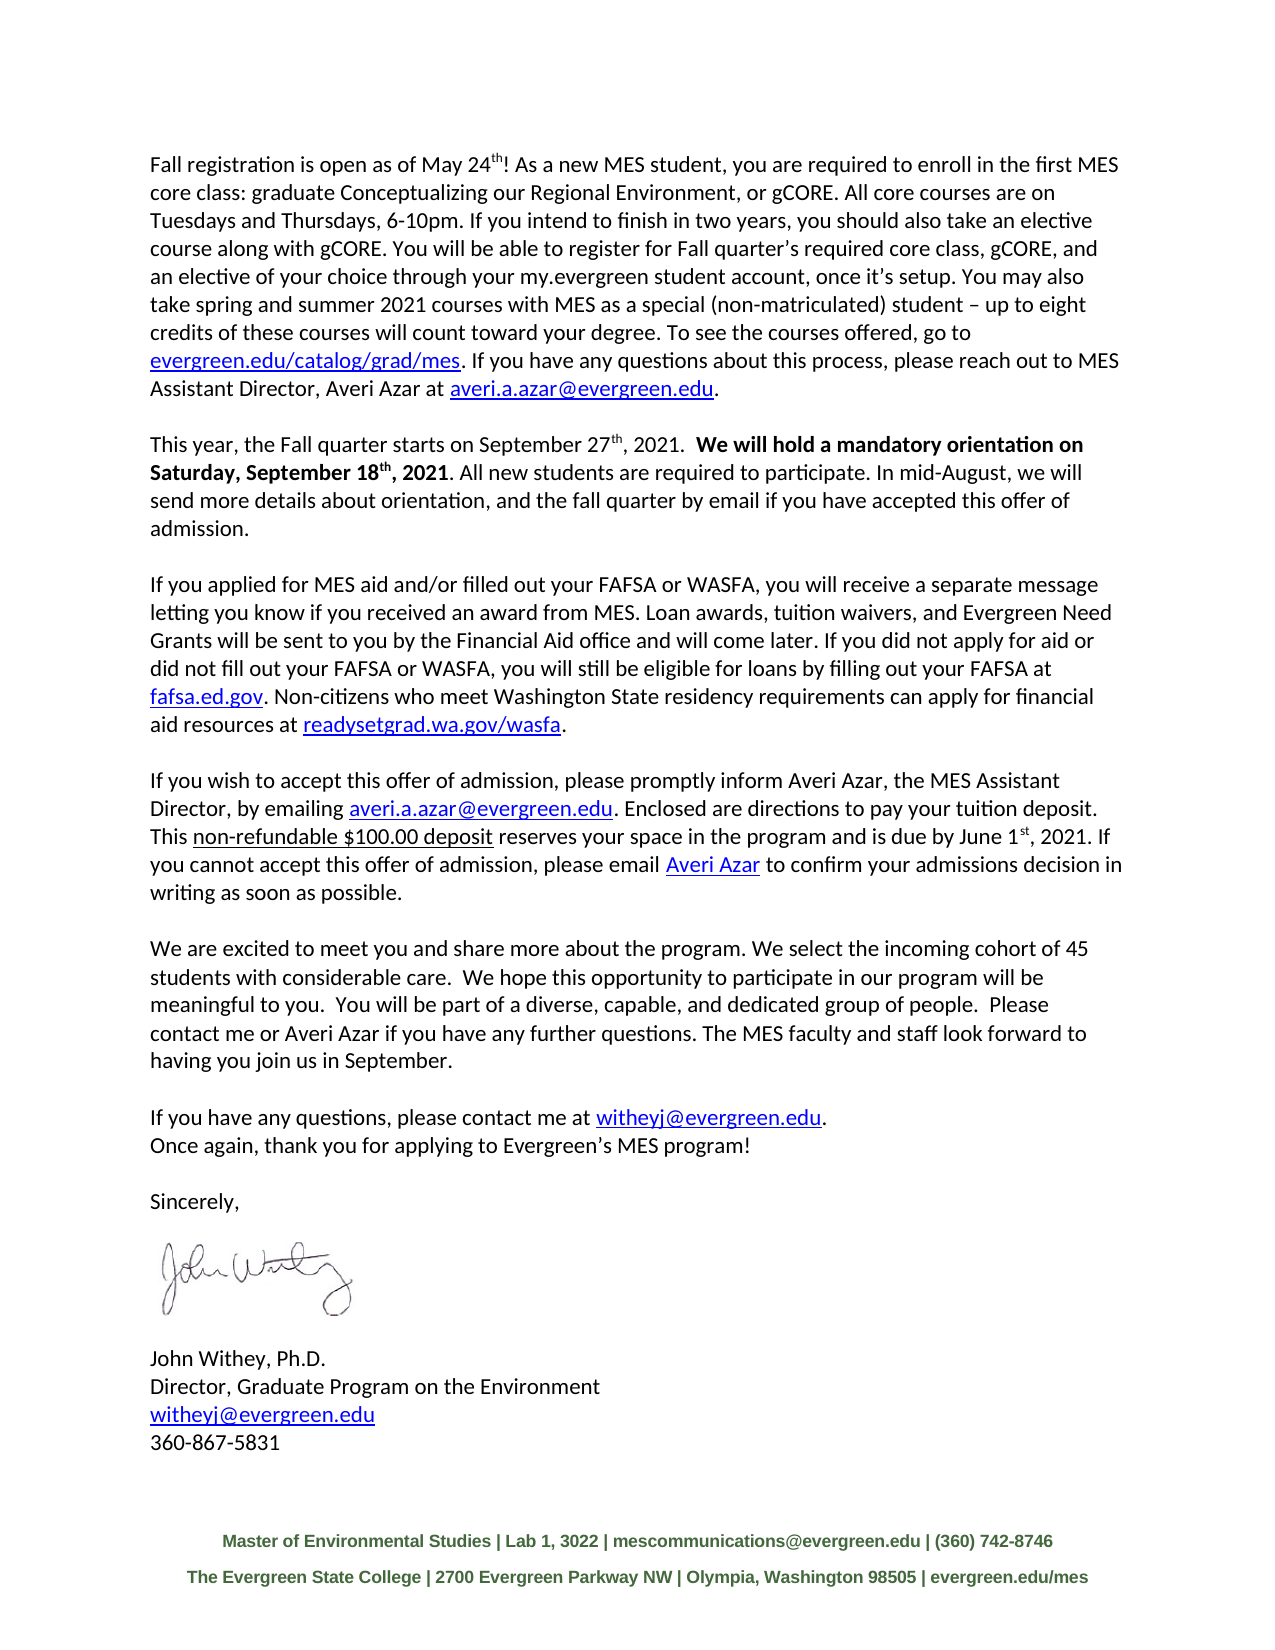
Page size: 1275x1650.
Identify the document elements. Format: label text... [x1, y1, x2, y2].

text If you applied for MES aid and/or filled out your FAFSA or WASFA, you will receive a separate message letting you know if you received an award from MES. Loan awards, tuition waivers, and Evergreen Need Grants will be sent to you by the Financial Aid office and will come later. If you did not apply for aid or did not fill out your FAFSA or WASFA, you will still be eligible for loans by filling out your FAFSA at fafsa.ed.gov. Non-citizens who meet Washington State residency requirements can apply for financial aid resources at readysetgrad.wa.gov/wasfa. [150, 570, 1125, 738]
text If you have any questions, please contact me at witheyj@evergreen.edu. [150, 1103, 1125, 1131]
text We are excited to meet you and share more about the program. We select the incoming cohort of 45 students with considerable care. We hope this opportunity to participate in our program will be meaningful to you. You will be part of a diverse, capable, and dedicated group of people. Please contact me or Averi Azar if you have any further questions. The MES faculty and staff look forward to having you join us in September. [150, 934, 1125, 1075]
text 360-867-5831 [150, 1428, 1125, 1456]
text Director, Graduate Program on the Environment [150, 1372, 1125, 1400]
text witheyj@evergreen.edu [150, 1400, 1125, 1428]
text Sincerely, [150, 1187, 1125, 1215]
text Once again, thank you for applying to Evergreen’s MES program! [150, 1131, 1125, 1159]
text This year, the Fall quarter starts on September 27th, 2021. We will hold a mandatory orientation on Saturday, September 18th, 2021. All new students are required to participate. In mid-August, we will send more details about orientation, and the fall quarter by email if you have accepted this offer of admission. [150, 430, 1125, 542]
text If you wish to accept this offer of admission, please promptly inform Averi Azar, the MES Assistant Director, by emailing averi.a.azar@evergreen.edu. Enclosed are directions to pay your tuition deposit. This non-refundable $100.00 deposit reserves your space in the program and is due by June 1st, 2021. If you cannot accept this offer of admission, please email Averi Azar to confirm your admissions decision in writing as soon as possible. [150, 766, 1125, 907]
text John Withey, Ph.D. [150, 1344, 1125, 1372]
picture [150, 1242, 357, 1316]
text Fall registration is open as of May 24th! As a new MES student, you are required to enroll in the first MES core class: graduate Conceptualizing our Regional Environment, or gCORE. All core courses are on Tuesdays and Thursdays, 6-10pm. If you intend to finish in two years, you should also take an elective course along with gCORE. You will be able to register for Fall quarter’s required core class, gCORE, and an elective of your choice through your my.evergreen student account, once it’s setup. You may also take spring and summer 2021 courses with MES as a special (non-matriculated) student – up to eight credits of these courses will count toward your degree. To see the courses offered, go to evergreen.edu/catalog/grad/mes. If you have any questions about this process, please reach out to MES Assistant Director, Averi Azar at averi.a.azar@evergreen.edu. [150, 150, 1125, 402]
